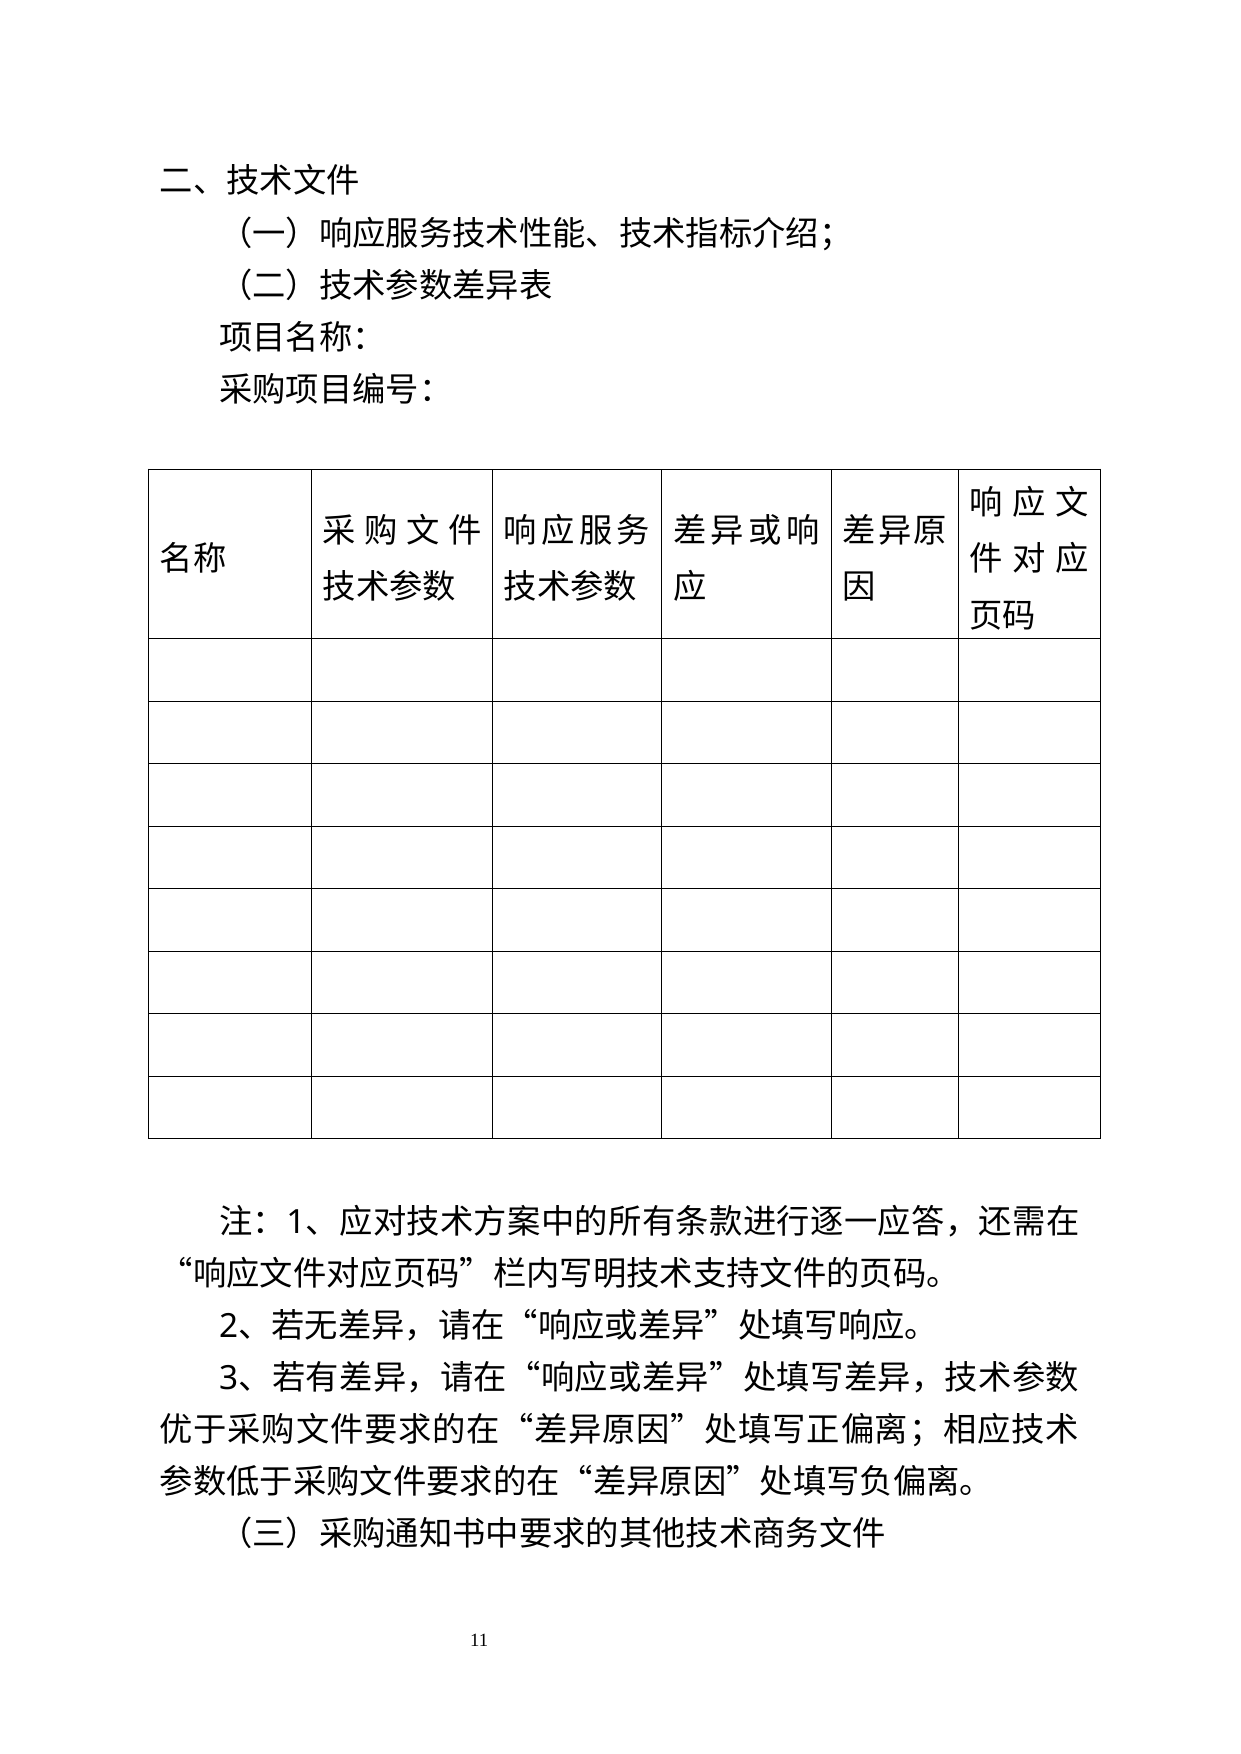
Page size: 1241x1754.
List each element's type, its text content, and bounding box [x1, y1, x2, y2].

table_header 名称 [149, 470, 311, 638]
table_cell [149, 764, 311, 826]
table_cell [312, 889, 492, 951]
table_cell [493, 639, 661, 701]
table_cell [493, 827, 661, 888]
table_cell [662, 764, 831, 826]
table_header 响应服务技术参数 [493, 470, 661, 638]
table_cell [149, 1077, 311, 1138]
table_cell [312, 1077, 492, 1138]
table_cell [149, 1014, 311, 1076]
table_cell [149, 702, 311, 763]
text （二）技术参数差异表 [159, 256, 1081, 308]
text 采购项目编号： [159, 360, 1081, 412]
table_cell [959, 889, 1100, 951]
table_cell [312, 702, 492, 763]
table_header 差异或响应 [662, 470, 831, 638]
table_cell [832, 1014, 958, 1076]
table_cell [312, 764, 492, 826]
table_cell [959, 764, 1100, 826]
table_cell [832, 827, 958, 888]
table_header 采购文件技术参数 [312, 470, 492, 638]
table_cell [149, 639, 311, 701]
table_cell [312, 1014, 492, 1076]
text 注：1、应对技术方案中的所有条款进行逐一应答，还需在“响应文件对应页码”栏内写明技术支持文件的页码。 [159, 1191, 1081, 1296]
text 2、若无差异，请在“响应或差异”处填写响应。 [159, 1296, 1081, 1348]
text （三）采购通知书中要求的其他技术商务文件 [159, 1504, 1081, 1556]
table_header 响应文件对应页码 [959, 470, 1100, 638]
table_cell [959, 1014, 1100, 1076]
table_cell [662, 702, 831, 763]
table_cell [493, 702, 661, 763]
table_cell [959, 639, 1100, 701]
table_cell [662, 827, 831, 888]
text 二、技术文件 [159, 148, 1081, 204]
text 3、若有差异，请在“响应或差异”处填写差异，技术参数优于采购文件要求的在“差异原因”处填写正偏离；相应技术参数低于采购文件要求的在“差异原因”处填写负偏离。 [159, 1348, 1081, 1504]
table_cell [493, 952, 661, 1013]
table_cell [312, 952, 492, 1013]
table_cell [832, 1077, 958, 1138]
table_cell [312, 827, 492, 888]
table_cell [832, 889, 958, 951]
table_cell [662, 952, 831, 1013]
text 项目名称： [159, 308, 1081, 360]
table_cell [959, 827, 1100, 888]
table_header 差异原因 [832, 470, 958, 638]
table_cell [493, 764, 661, 826]
table_cell [662, 1077, 831, 1138]
table_cell [662, 639, 831, 701]
table_cell [149, 889, 311, 951]
table_cell [149, 952, 311, 1013]
table_cell [662, 889, 831, 951]
table_cell [493, 889, 661, 951]
table_cell [832, 639, 958, 701]
table_cell [959, 1077, 1100, 1138]
table_cell [493, 1014, 661, 1076]
table_cell [959, 952, 1100, 1013]
text （一）响应服务技术性能、技术指标介绍； [159, 204, 1081, 256]
table_cell [662, 1014, 831, 1076]
table_cell [149, 827, 311, 888]
table_cell [832, 764, 958, 826]
table_cell [832, 952, 958, 1013]
table_cell [832, 702, 958, 763]
table_cell [493, 1077, 661, 1138]
table_cell [959, 702, 1100, 763]
table_cell [312, 639, 492, 701]
